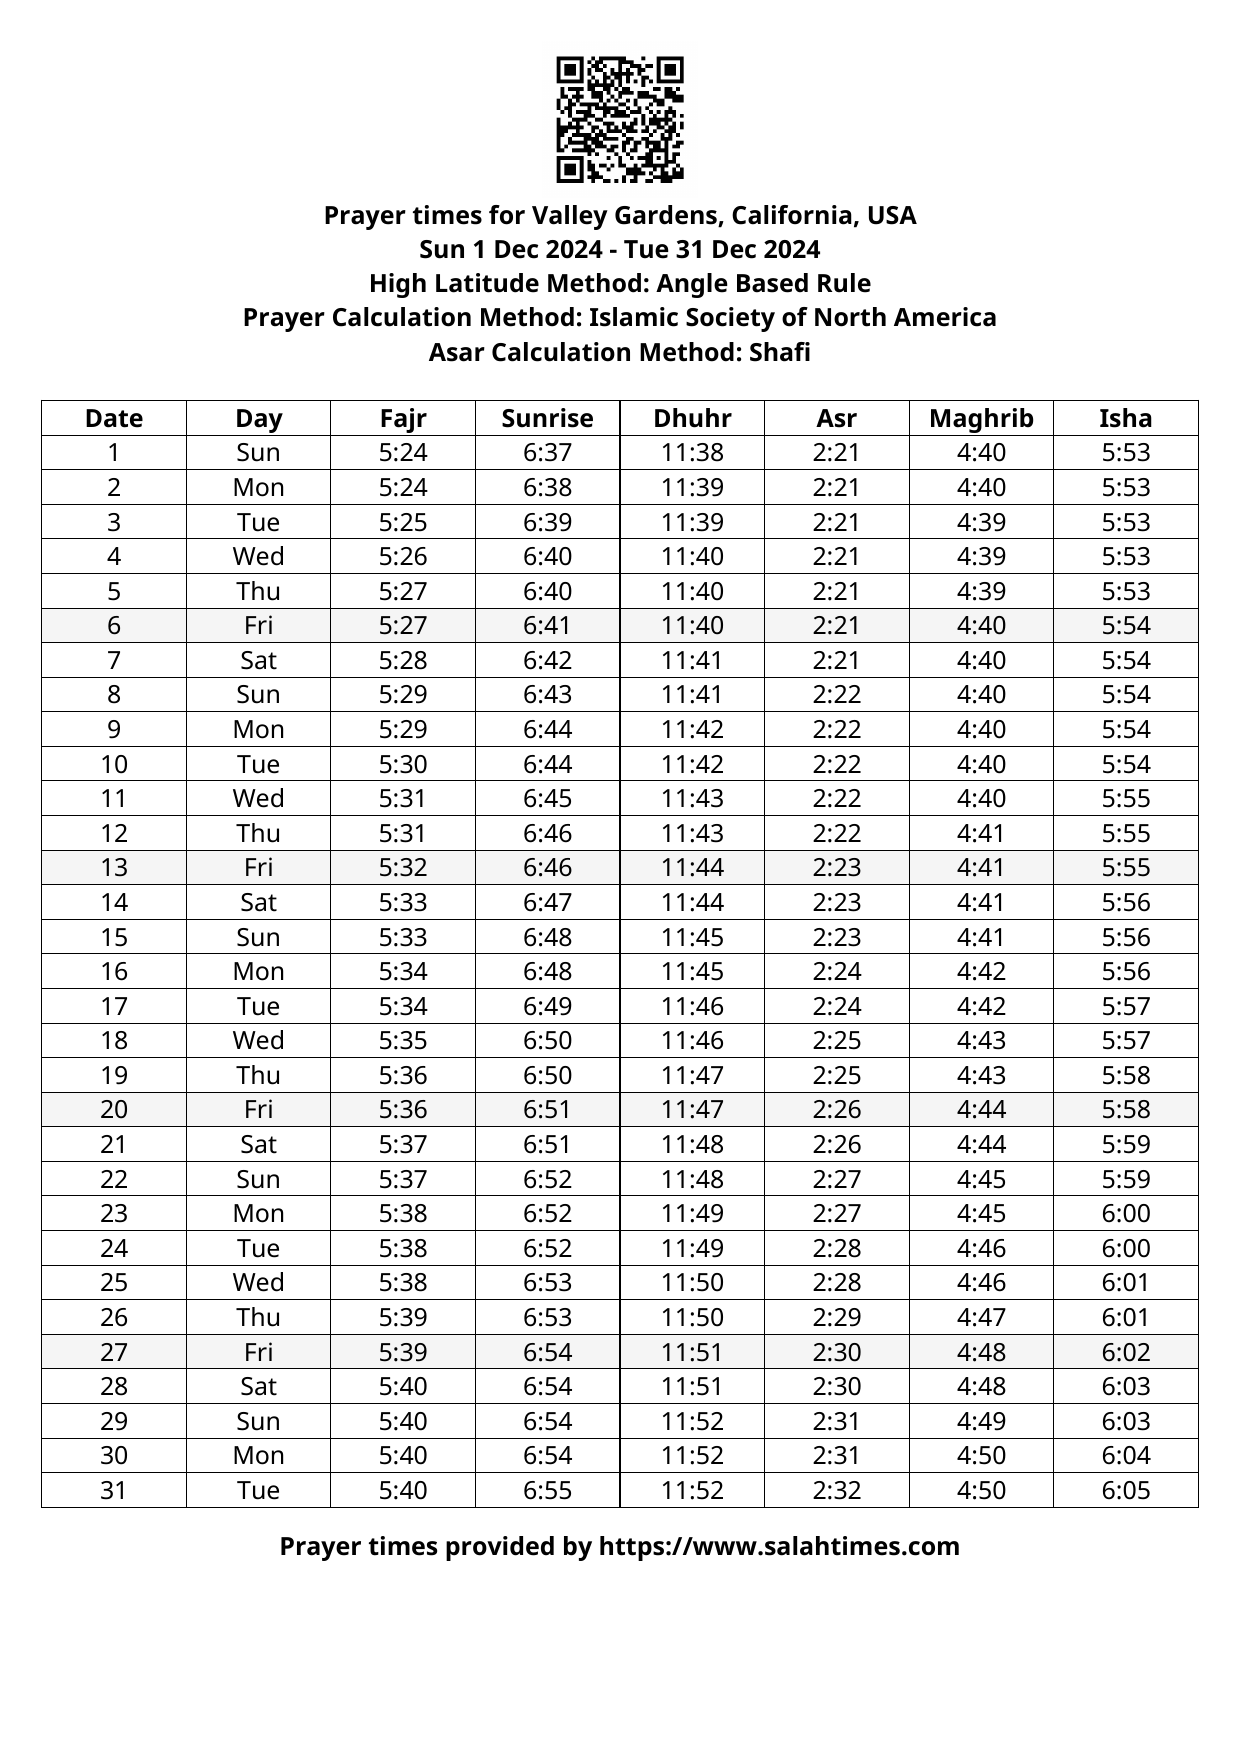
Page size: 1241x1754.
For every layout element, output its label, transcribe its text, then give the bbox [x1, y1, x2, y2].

table_cell 2:21 [765, 574, 909, 607]
table_cell 15 [42, 920, 186, 953]
table_cell 6:47 [476, 885, 619, 919]
table_cell 11:49 [621, 1196, 764, 1230]
table_cell 2:21 [765, 539, 909, 573]
table_cell 5:59 [1054, 1127, 1198, 1161]
table_cell Thu [187, 816, 330, 849]
table_cell 6:49 [476, 989, 619, 1022]
table_cell 6:52 [476, 1196, 619, 1230]
table_cell 2:24 [765, 989, 909, 1022]
text Prayer times for Valley Gardens, California, USA [42, 198, 1198, 232]
table_cell 5:39 [331, 1300, 475, 1334]
table_cell 4:40 [910, 678, 1053, 711]
table_cell 11:47 [621, 1093, 764, 1126]
table_cell 4:44 [910, 1127, 1053, 1161]
table_cell 5:56 [1054, 885, 1198, 919]
table_cell 11:48 [621, 1162, 764, 1195]
table_cell 5:55 [1054, 816, 1198, 849]
table_cell 30 [42, 1439, 186, 1472]
table_cell 5:38 [331, 1231, 475, 1264]
table_cell Thu [187, 574, 330, 607]
table_cell Sun [187, 436, 330, 469]
table_cell 5:55 [1054, 851, 1198, 884]
table_cell 4:41 [910, 816, 1053, 849]
table_header Isha [1054, 401, 1198, 434]
table_cell 4:48 [910, 1369, 1053, 1403]
table_cell 5:53 [1054, 470, 1198, 504]
table_cell 5:59 [1054, 1162, 1198, 1195]
table_cell Fri [187, 609, 330, 642]
table_cell 2:21 [765, 470, 909, 504]
table_header Asr [765, 401, 909, 434]
table_cell 6:44 [476, 747, 619, 780]
table_cell 11:40 [621, 574, 764, 607]
table_cell 6:54 [476, 1369, 619, 1403]
table_cell 4:44 [910, 1093, 1053, 1126]
table_cell 14 [42, 885, 186, 919]
table_cell 2:31 [765, 1404, 909, 1437]
table_cell 4:39 [910, 539, 1053, 573]
table_cell 2:24 [765, 954, 909, 988]
table_cell Sun [187, 920, 330, 953]
table_cell 5:39 [331, 1335, 475, 1368]
table_cell 2:31 [765, 1439, 909, 1472]
table_cell 6:43 [476, 678, 619, 711]
table_cell Sat [187, 1369, 330, 1403]
table_cell 20 [42, 1093, 186, 1126]
table_cell 2:21 [765, 505, 909, 538]
table_cell 11:44 [621, 885, 764, 919]
table_cell 5:25 [331, 505, 475, 538]
table_cell Thu [187, 1300, 330, 1334]
table_cell 5:54 [1054, 643, 1198, 677]
table_cell 4:42 [910, 989, 1053, 1022]
table_cell 5:37 [331, 1127, 475, 1161]
table_cell 2:23 [765, 885, 909, 919]
table_cell 6:48 [476, 954, 619, 988]
table_cell 4:40 [910, 436, 1053, 469]
table_cell Tue [187, 1231, 330, 1264]
table_cell Sat [187, 1127, 330, 1161]
table_cell 8 [42, 678, 186, 711]
table_cell 11:39 [621, 470, 764, 504]
table_cell 5:33 [331, 920, 475, 953]
table_cell 2:28 [765, 1231, 909, 1264]
table_cell 11:51 [621, 1369, 764, 1403]
text Prayer times provided by https://www.salahtimes.com [42, 1528, 1198, 1563]
table_cell 6:40 [476, 539, 619, 573]
table_cell 5:38 [331, 1196, 475, 1230]
table_cell 2:27 [765, 1196, 909, 1230]
table_cell 5:35 [331, 1024, 475, 1057]
text Prayer Calculation Method: Islamic Society of North America [42, 300, 1198, 334]
table_cell 2:22 [765, 816, 909, 849]
table_cell 11:42 [621, 712, 764, 746]
table_cell 4 [42, 539, 186, 573]
table_cell 2:30 [765, 1335, 909, 1368]
table_cell 6:03 [1054, 1369, 1198, 1403]
table_cell 5:40 [331, 1404, 475, 1437]
table_cell 4:45 [910, 1162, 1053, 1195]
table_cell 16 [42, 954, 186, 988]
table_cell 5:24 [331, 436, 475, 469]
table_cell 5:55 [1054, 781, 1198, 815]
table_cell 6:03 [1054, 1404, 1198, 1437]
table_cell 2:30 [765, 1369, 909, 1403]
table_cell 6:54 [476, 1404, 619, 1437]
table_cell 9 [42, 712, 186, 746]
table_cell 6:50 [476, 1058, 619, 1092]
table_cell 11:45 [621, 954, 764, 988]
table_cell 6:53 [476, 1266, 619, 1299]
table_cell 6:52 [476, 1162, 619, 1195]
table_cell 6:41 [476, 609, 619, 642]
table_cell 4:45 [910, 1196, 1053, 1230]
table_cell Mon [187, 1439, 330, 1472]
text Asar Calculation Method: Shafi [42, 334, 1198, 368]
table_cell 2:28 [765, 1266, 909, 1299]
table_cell 5:31 [331, 781, 475, 815]
table_cell Fri [187, 1335, 330, 1368]
text High Latitude Method: Angle Based Rule [42, 266, 1198, 300]
table_cell 19 [42, 1058, 186, 1092]
table_cell 11:43 [621, 816, 764, 849]
table_cell 11:50 [621, 1300, 764, 1334]
table_cell 11:40 [621, 609, 764, 642]
table_cell 6:51 [476, 1093, 619, 1126]
table_cell Tue [187, 505, 330, 538]
table_cell 4:48 [910, 1335, 1053, 1368]
table_cell 5:26 [331, 539, 475, 573]
table_cell 5:29 [331, 712, 475, 746]
table_header Sunrise [476, 401, 619, 434]
table_cell 3 [42, 505, 186, 538]
table_cell 6:40 [476, 574, 619, 607]
table_cell 4:50 [910, 1439, 1053, 1472]
table_cell 2:25 [765, 1058, 909, 1092]
table_cell 5:27 [331, 609, 475, 642]
table_cell 11:39 [621, 505, 764, 538]
table_cell 10 [42, 747, 186, 780]
table_cell 12 [42, 816, 186, 849]
table_cell 6:54 [476, 1439, 619, 1472]
table_cell 11:40 [621, 539, 764, 573]
table_cell 6:53 [476, 1300, 619, 1334]
table_cell 2:22 [765, 747, 909, 780]
table_cell 11 [42, 781, 186, 815]
table_cell 6:04 [1054, 1439, 1198, 1472]
table_cell 5:30 [331, 747, 475, 780]
table_cell 5:58 [1054, 1093, 1198, 1126]
table_cell 6:01 [1054, 1300, 1198, 1334]
table_cell 11:46 [621, 1024, 764, 1057]
table_cell Sun [187, 678, 330, 711]
table_cell 5:53 [1054, 505, 1198, 538]
table_cell 2:22 [765, 781, 909, 815]
table_cell 5:57 [1054, 1024, 1198, 1057]
table_cell 5:37 [331, 1162, 475, 1195]
table_cell 6:52 [476, 1231, 619, 1264]
table_cell 6:55 [476, 1473, 619, 1507]
table_cell 17 [42, 989, 186, 1022]
table_cell 6:42 [476, 643, 619, 677]
table_cell 28 [42, 1369, 186, 1403]
table_cell Fri [187, 851, 330, 884]
table_cell 2 [42, 470, 186, 504]
table_cell 4:40 [910, 609, 1053, 642]
table_cell Sun [187, 1162, 330, 1195]
table_cell 31 [42, 1473, 186, 1507]
table_cell 5:40 [331, 1439, 475, 1472]
table_cell Mon [187, 470, 330, 504]
table_cell 5:29 [331, 678, 475, 711]
table_cell 6 [42, 609, 186, 642]
table_cell 4:40 [910, 781, 1053, 815]
table_cell 23 [42, 1196, 186, 1230]
table_cell 4:50 [910, 1473, 1053, 1507]
table_cell 5:24 [331, 470, 475, 504]
table_cell 5:53 [1054, 539, 1198, 573]
table_cell 5:58 [1054, 1058, 1198, 1092]
table_cell Sat [187, 643, 330, 677]
table_cell 4:41 [910, 920, 1053, 953]
table_cell 11:41 [621, 678, 764, 711]
table_cell 2:25 [765, 1024, 909, 1057]
table_cell Mon [187, 712, 330, 746]
table_cell 26 [42, 1300, 186, 1334]
table_cell 29 [42, 1404, 186, 1437]
table_cell 2:26 [765, 1093, 909, 1126]
table_cell Thu [187, 1058, 330, 1092]
table_cell 4:40 [910, 643, 1053, 677]
table_cell 13 [42, 851, 186, 884]
table_cell 6:39 [476, 505, 619, 538]
table_cell 5:38 [331, 1266, 475, 1299]
table_cell 24 [42, 1231, 186, 1264]
table_cell 4:46 [910, 1231, 1053, 1264]
table_cell 6:45 [476, 781, 619, 815]
table_cell 5 [42, 574, 186, 607]
table_cell 4:46 [910, 1266, 1053, 1299]
table_header Dhuhr [621, 401, 764, 434]
table_cell 6:50 [476, 1024, 619, 1057]
table_cell 6:48 [476, 920, 619, 953]
table_cell 5:40 [331, 1369, 475, 1403]
table_header Maghrib [910, 401, 1053, 434]
table_cell 11:44 [621, 851, 764, 884]
table_cell 11:48 [621, 1127, 764, 1161]
table_cell 1 [42, 436, 186, 469]
table_cell 5:32 [331, 851, 475, 884]
table_cell 6:51 [476, 1127, 619, 1161]
table_cell 5:27 [331, 574, 475, 607]
text Sun 1 Dec 2024 - Tue 31 Dec 2024 [42, 232, 1198, 266]
table_cell Wed [187, 1024, 330, 1057]
table_cell 4:39 [910, 574, 1053, 607]
table_cell 22 [42, 1162, 186, 1195]
table_cell 5:33 [331, 885, 475, 919]
table_cell 2:26 [765, 1127, 909, 1161]
table_cell Mon [187, 954, 330, 988]
table_cell 11:41 [621, 643, 764, 677]
table_cell 6:37 [476, 436, 619, 469]
table_cell 11:46 [621, 989, 764, 1022]
table_cell Sat [187, 885, 330, 919]
table_cell 6:05 [1054, 1473, 1198, 1507]
table_cell 5:54 [1054, 678, 1198, 711]
table_header Fajr [331, 401, 475, 434]
table_cell 27 [42, 1335, 186, 1368]
table_cell 6:01 [1054, 1266, 1198, 1299]
table_cell 11:42 [621, 747, 764, 780]
table_cell 11:49 [621, 1231, 764, 1264]
table_cell 5:34 [331, 954, 475, 988]
table_cell 4:43 [910, 1058, 1053, 1092]
table_cell Wed [187, 1266, 330, 1299]
table_cell 4:41 [910, 885, 1053, 919]
table_cell 4:49 [910, 1404, 1053, 1437]
table_cell 5:56 [1054, 954, 1198, 988]
table_cell 2:21 [765, 609, 909, 642]
table_cell 2:23 [765, 920, 909, 953]
table_header Day [187, 401, 330, 434]
table_header Date [42, 401, 186, 434]
table_cell 25 [42, 1266, 186, 1299]
table_cell 5:36 [331, 1058, 475, 1092]
table_cell Tue [187, 747, 330, 780]
table_cell 2:21 [765, 436, 909, 469]
table_cell 4:43 [910, 1024, 1053, 1057]
table_cell 6:46 [476, 851, 619, 884]
table_cell 11:51 [621, 1335, 764, 1368]
table_cell 7 [42, 643, 186, 677]
table_cell 5:54 [1054, 712, 1198, 746]
table_cell 5:54 [1054, 609, 1198, 642]
table_cell Wed [187, 539, 330, 573]
table_cell 4:40 [910, 712, 1053, 746]
table_cell 11:52 [621, 1439, 764, 1472]
table_cell 5:54 [1054, 747, 1198, 780]
table_cell 4:47 [910, 1300, 1053, 1334]
table_cell 5:53 [1054, 574, 1198, 607]
table_cell 11:45 [621, 920, 764, 953]
table_cell 2:29 [765, 1300, 909, 1334]
table_cell Wed [187, 781, 330, 815]
table_cell 11:50 [621, 1266, 764, 1299]
table_cell 11:52 [621, 1404, 764, 1437]
table_cell 5:57 [1054, 989, 1198, 1022]
picture [542, 41, 699, 198]
table_cell 4:41 [910, 851, 1053, 884]
table_cell 6:46 [476, 816, 619, 849]
table_cell 2:23 [765, 851, 909, 884]
table_cell 21 [42, 1127, 186, 1161]
table_cell Tue [187, 1473, 330, 1507]
table_cell 11:38 [621, 436, 764, 469]
table_cell 5:36 [331, 1093, 475, 1126]
table_cell 6:38 [476, 470, 619, 504]
table_cell 6:02 [1054, 1335, 1198, 1368]
table_cell 2:22 [765, 678, 909, 711]
table_cell 2:22 [765, 712, 909, 746]
table_cell 5:31 [331, 816, 475, 849]
table_cell Tue [187, 989, 330, 1022]
table_cell 6:44 [476, 712, 619, 746]
table_cell 11:47 [621, 1058, 764, 1092]
table_cell 5:56 [1054, 920, 1198, 953]
table_cell 4:40 [910, 747, 1053, 780]
table_cell 11:52 [621, 1473, 764, 1507]
table_cell Sun [187, 1404, 330, 1437]
table_cell 2:21 [765, 643, 909, 677]
table_cell 5:34 [331, 989, 475, 1022]
table_cell 18 [42, 1024, 186, 1057]
table_cell 5:40 [331, 1473, 475, 1507]
table_cell 6:00 [1054, 1196, 1198, 1230]
table_cell 6:54 [476, 1335, 619, 1368]
table_cell 2:32 [765, 1473, 909, 1507]
table_cell Fri [187, 1093, 330, 1126]
table_cell 4:40 [910, 470, 1053, 504]
table_cell 6:00 [1054, 1231, 1198, 1264]
table_cell 5:53 [1054, 436, 1198, 469]
table_cell 5:28 [331, 643, 475, 677]
table_cell 2:27 [765, 1162, 909, 1195]
table_cell 11:43 [621, 781, 764, 815]
table_cell Mon [187, 1196, 330, 1230]
table_cell 4:39 [910, 505, 1053, 538]
table_cell 4:42 [910, 954, 1053, 988]
